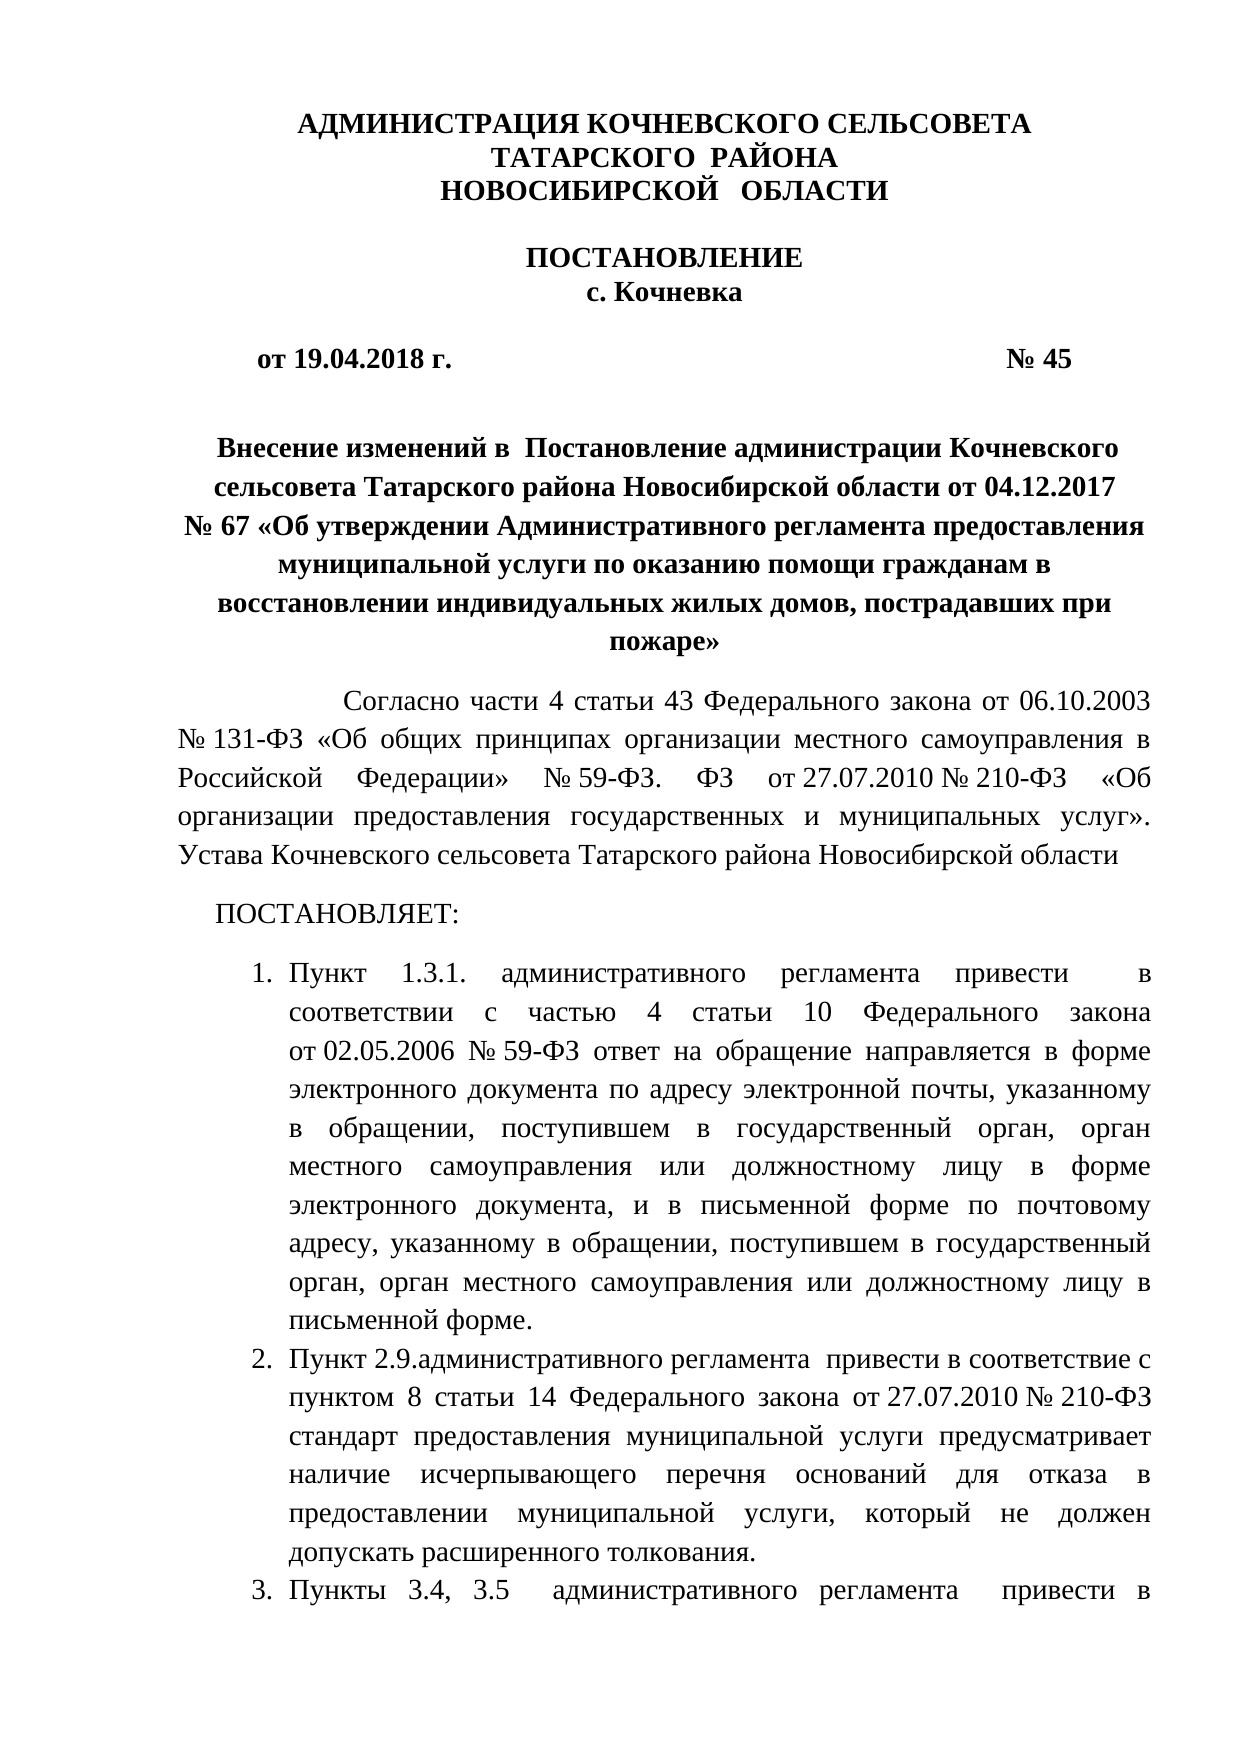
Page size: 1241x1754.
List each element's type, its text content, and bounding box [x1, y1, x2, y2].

text АДМИНИСТРАЦИЯ КОЧНЕВСКОГО СЕЛЬСОВЕТА [177, 106, 1152, 140]
text от 19.04.2018 г. № 45 [177, 341, 1152, 374]
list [251, 1572, 1152, 1606]
text ПОСТАНОВЛЯЕТ: [215, 896, 1152, 930]
text с. Кочневка [177, 274, 1152, 307]
text Согласно части 4 статьи 43 Федерального закона от 06.10.2003 № 131-ФЗ «Об общих принципах организации местного самоуправления в Российской Федерации» № 59-ФЗ. ФЗ от 27.07.2010 № 210-ФЗ «Об организации предоставления государственных и муниципальных услуг». Устава Кочневского сельсовета Татарского района Новосибирской области [177, 683, 1152, 870]
text Внесение изменений в Постановление администрации Кочневского сельсовета Татарского района Новосибирской области от 04.12.2017 № 67 «Об утверждении Административного регламента предоставления муниципальной услуги по оказанию помощи гражданам в восстановлении индивидуальных жилых домов, пострадавших при пожаре» [177, 431, 1152, 657]
text ПОСТАНОВЛЕНИЕ [177, 240, 1152, 274]
text НОВОСИБИРСКОЙ ОБЛАСТИ [177, 173, 1152, 207]
list Пункт 1.3.1. административного регламента привести в соответствии с частью 4 статьи 10 Федерального закона от 02.05.2006 № 59-ФЗ ответ на обращение направляется в форме электронного документа по адресу электронной почты, указанному в обращении, поступившем в государственный орган, орган местного самоуправления или должностному лицу в форме электронного документа, и в письменной форме по почтовому адресу, указанному в обращении, поступившем в государственный орган, орган местного самоуправления или должностному лицу в письменной форме. [251, 956, 1152, 1336]
list Пункт 2.9.административного регламента привести в соответствие с пунктом 8 статьи 14 Федерального закона от 27.07.2010 № 210-ФЗ стандарт предоставления муниципальной услуги предусматривает наличие исчерпывающего перечня оснований для отказа в предоставлении муниципальной услуги, который не должен допускать расширенного толкования. [251, 1341, 1152, 1567]
text ТАТАРСКОГО РАЙОНА [177, 140, 1152, 173]
